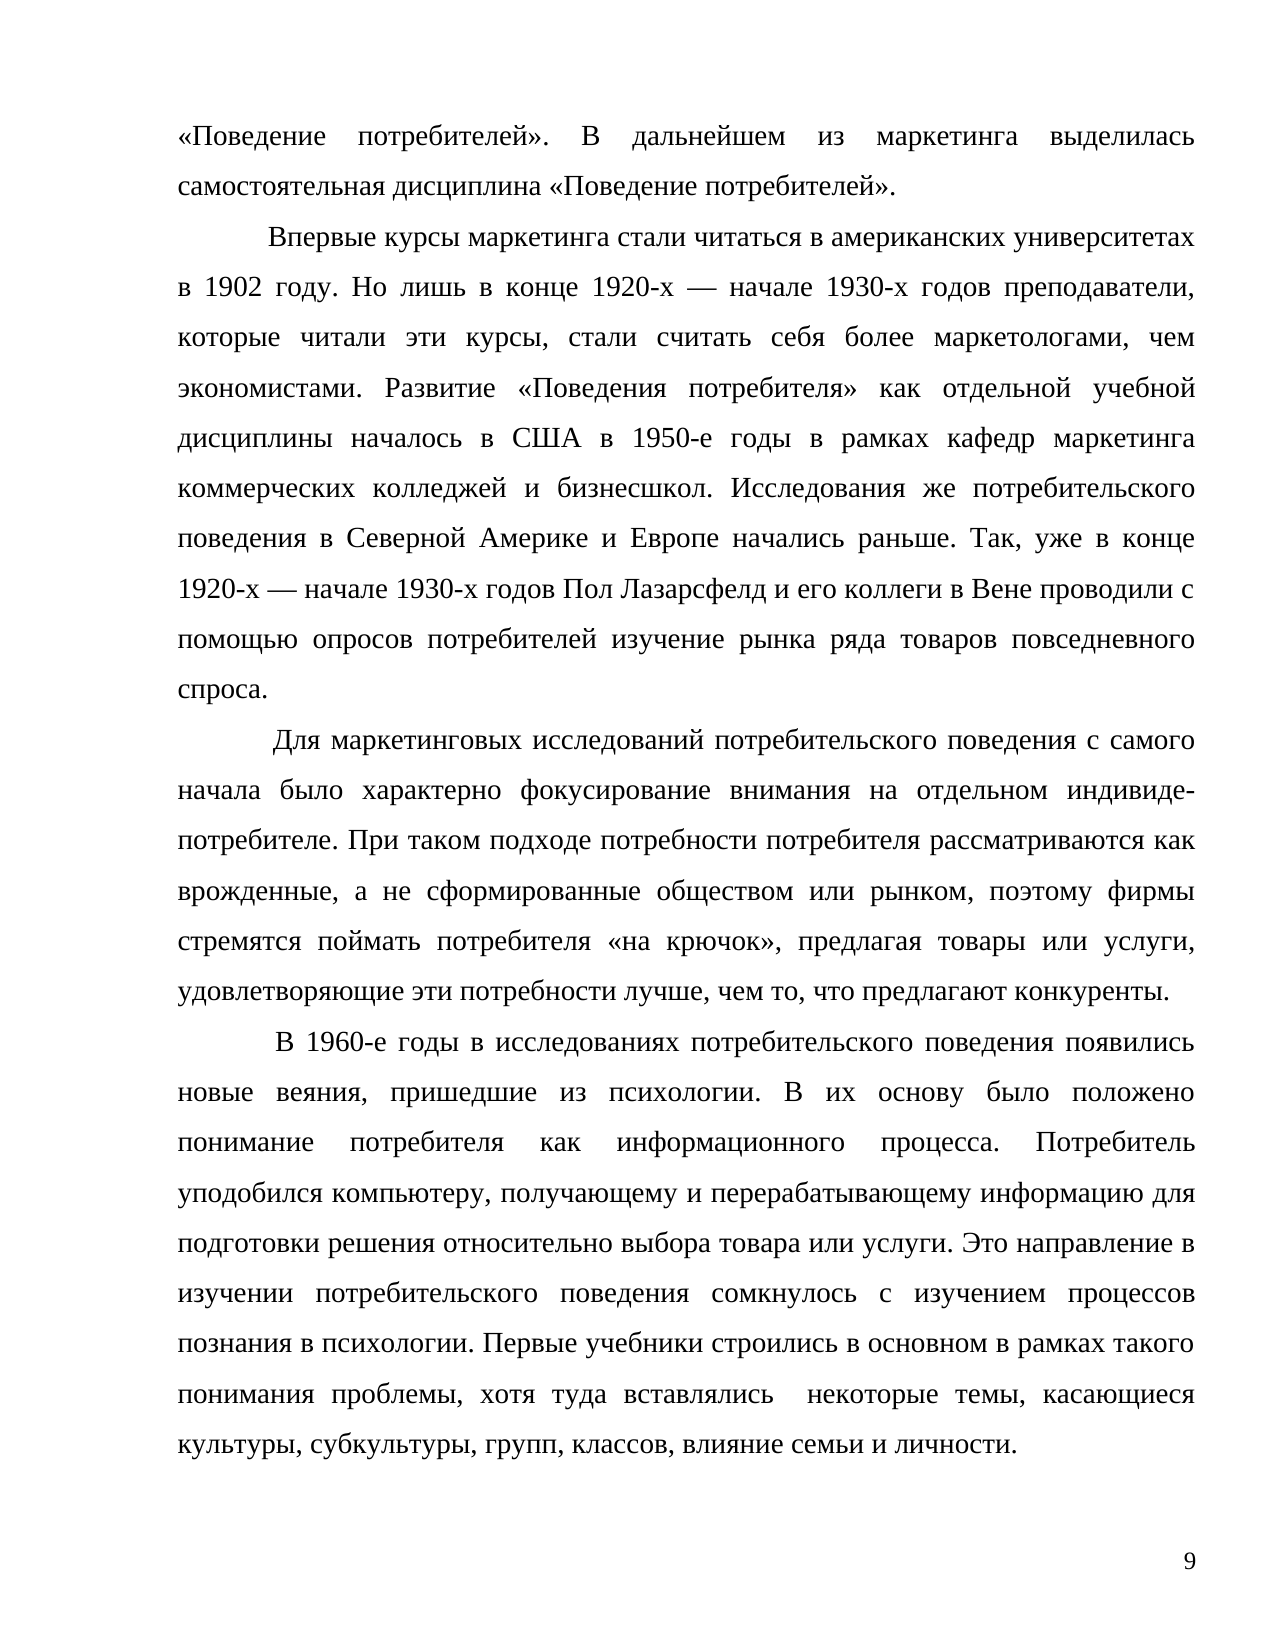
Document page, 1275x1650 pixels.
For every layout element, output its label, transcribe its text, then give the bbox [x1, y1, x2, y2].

text В 1960-е годы в исследованиях потребительского поведения появились новые веяния, пришедшие из психологии. В их основу было положено понимание потребителя как информационного процесса. Потребитель уподобился компьютеру, получающему и перерабатывающему информацию для подготовки решения относительно выбора товара или услуги. Это направление в изучении потребительского поведения сомкнулось с изучением процессов познания в психологии. Первые учебники строились в основном в рамках такого понимания проблемы, хотя туда вставлялись некоторые темы, касающиеся культуры, субкультуры, групп, классов, влияние семьи и личности. [177, 1024, 1196, 1460]
text Для маркетинговых исследований потребительского поведения с самого начала было характерно фокусирование внимания на отдельном индивиде-потребителе. При таком подходе потребности потребителя рассматриваются как врожденные, а не сформированные обществом или рынком, поэтому фирмы стремятся поймать потребителя «на крючок», предлагая товары или услуги, удовлетворяющие эти потребности лучше, чем то, что предлагают конкуренты. [177, 722, 1196, 1007]
text Впервые курсы маркетинга стали читаться в американских университетах в 1902 году. Но лишь в конце 1920-х — начале 1930-х годов преподаватели, которые читали эти курсы, стали считать себя более маркетологами, чем экономистами. Развитие «Поведения потребителя» как отдельной учебной дисциплины началось в США в 1950-е годы в рамках кафедр маркетинга коммерческих колледжей и бизнесшкол. Исследования же потребительского поведения в Северной Америке и Европе начались раньше. Так, уже в конце 1920-х — начале 1930-х годов Пол Лазарсфелд и его коллеги в Вене проводили с помощью опросов потребителей изучение рынка ряда товаров повседневного спроса. [177, 219, 1196, 705]
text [177, 118, 1196, 202]
